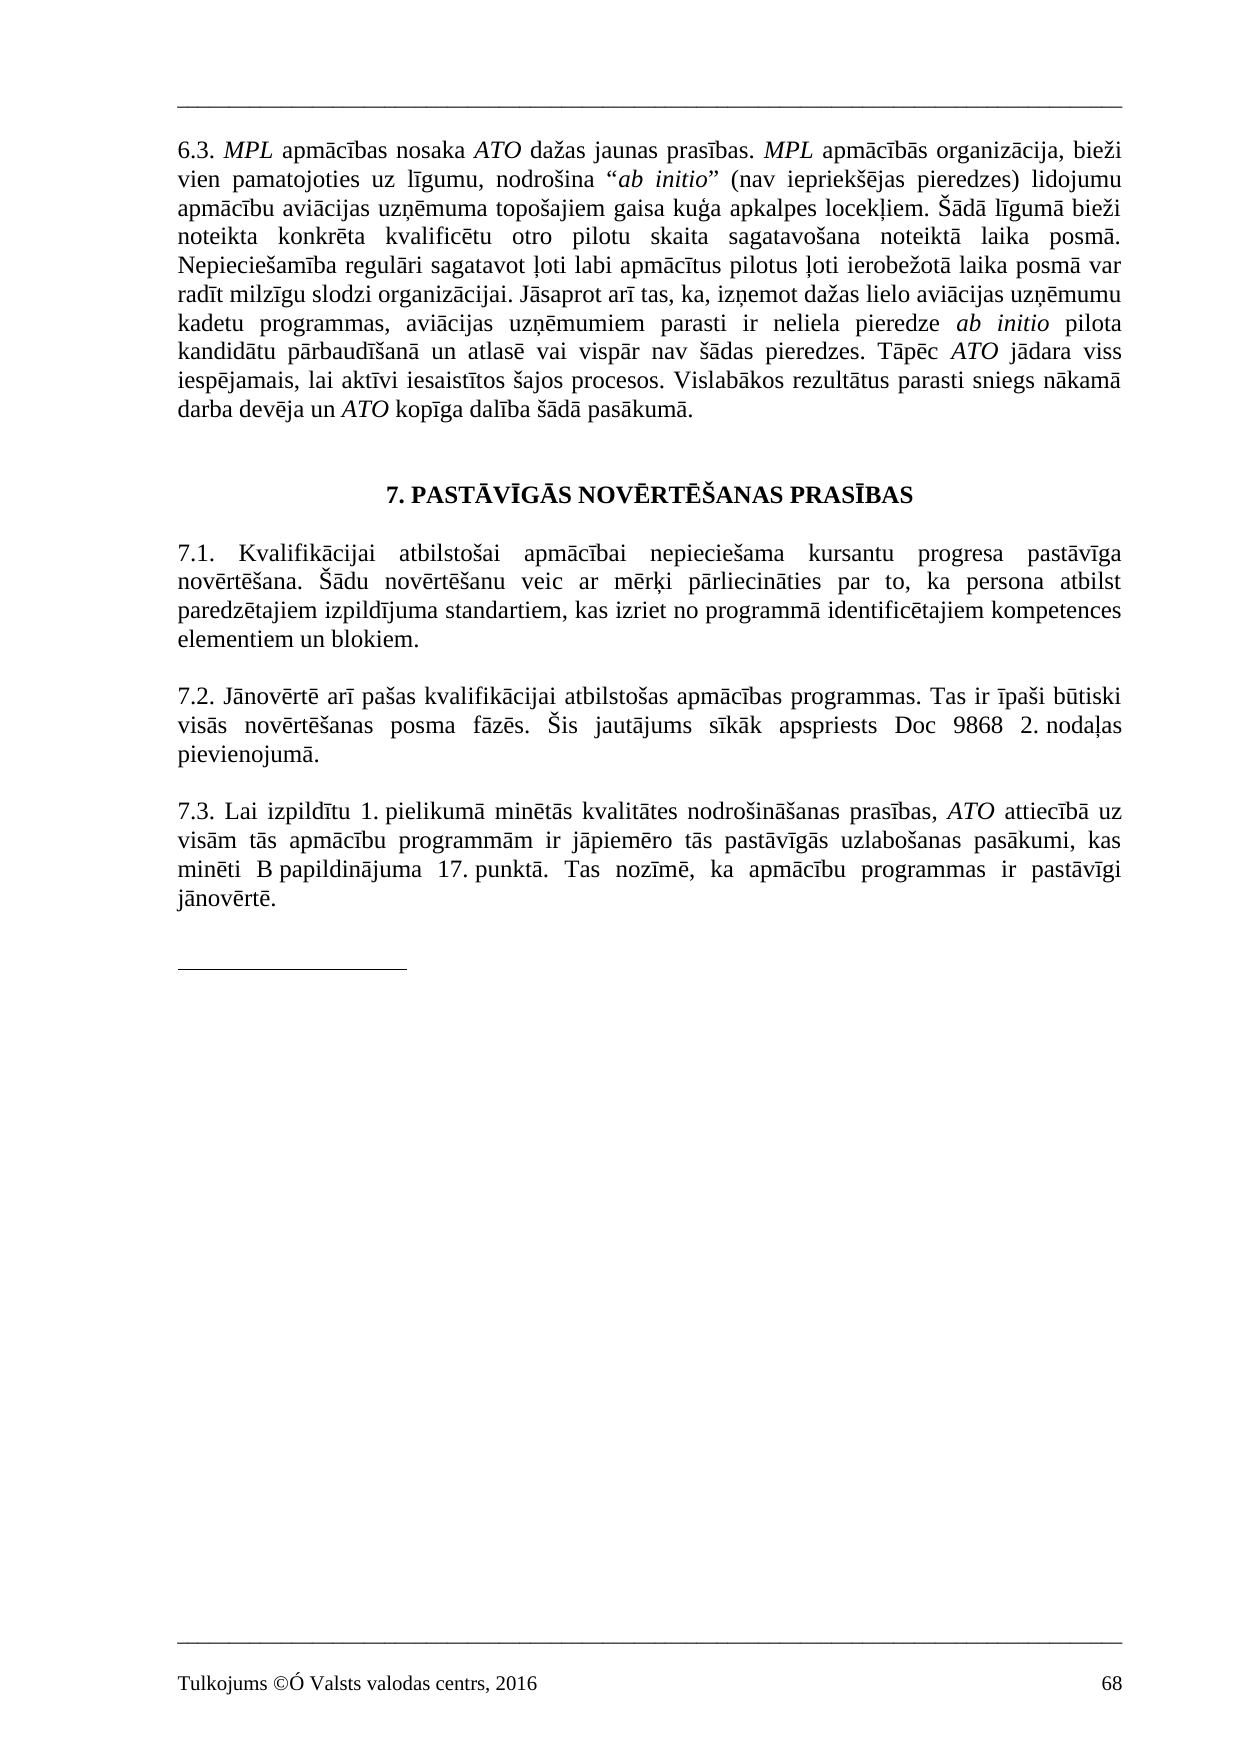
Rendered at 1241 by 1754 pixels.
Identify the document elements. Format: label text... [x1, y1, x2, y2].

text 7.2. Jānovērtē arī pašas kvalifikācijai atbilstošas apmācības programmas. Tas ir īpaši būtiski visās novērtēšanas posma fāzēs. Šis jautājums sīkāk apspriests Doc 9868 2. nodaļas pievienojumā. [177, 681, 1122, 768]
text 7.1. Kvalifikācijai atbilstošai apmācībai nepieciešama kursantu progresa pastāvīga novērtēšana. Šādu novērtēšanu veic ar mērķi pārliecināties par to, ka persona atbilst paredzētajiem izpildījuma standartiem, kas izriet no programmā identificētajiem kompetences elementiem un blokiem. [177, 538, 1122, 653]
text 7. PASTĀVĪGĀS NOVĒRTĒŠANAS PRASĪBAS [177, 480, 1122, 509]
text 6.3. MPL apmācības nosaka ATO dažas jaunas prasības. MPL apmācībās organizācija, bieži vien pamatojoties uz līgumu, nodrošina “ab initio” (nav iepriekšējas pieredzes) lidojumu apmācību aviācijas uzņēmuma topošajiem gaisa kuģa apkalpes locekļiem. Šādā līgumā bieži noteikta konkrēta kvalificētu otro pilotu skaita sagatavošana noteiktā laika posmā. Nepieciešamība regulāri sagatavot ļoti labi apmācītus pilotus ļoti ierobežotā laika posmā var radīt milzīgu slodzi organizācijai. Jāsaprot arī tas, ka, izņemot dažas lielo aviācijas uzņēmumu kadetu programmas, aviācijas uzņēmumiem parasti ir neliela pieredze ab initio pilota kandidātu pārbaudīšanā un atlasē vai vispār nav šādas pieredzes. Tāpēc ATO jādara viss iespējamais, lai aktīvi iesaistītos šajos procesos. Vislabākos rezultātus parasti sniegs nākamā darba devēja un ATO kopīga dalība šādā pasākumā. [177, 135, 1122, 423]
text 7.3. Lai izpildītu 1. pielikumā minētās kvalitātes nodrošināšanas prasības, ATO attiecībā uz visām tās apmācību programmām ir jāpiemēro tās pastāvīgās uzlabošanas pasākumi, kas minēti B papildinājuma 17. punktā. Tas nozīmē, ka apmācību programmas ir pastāvīgi jānovērtē. [177, 796, 1122, 911]
